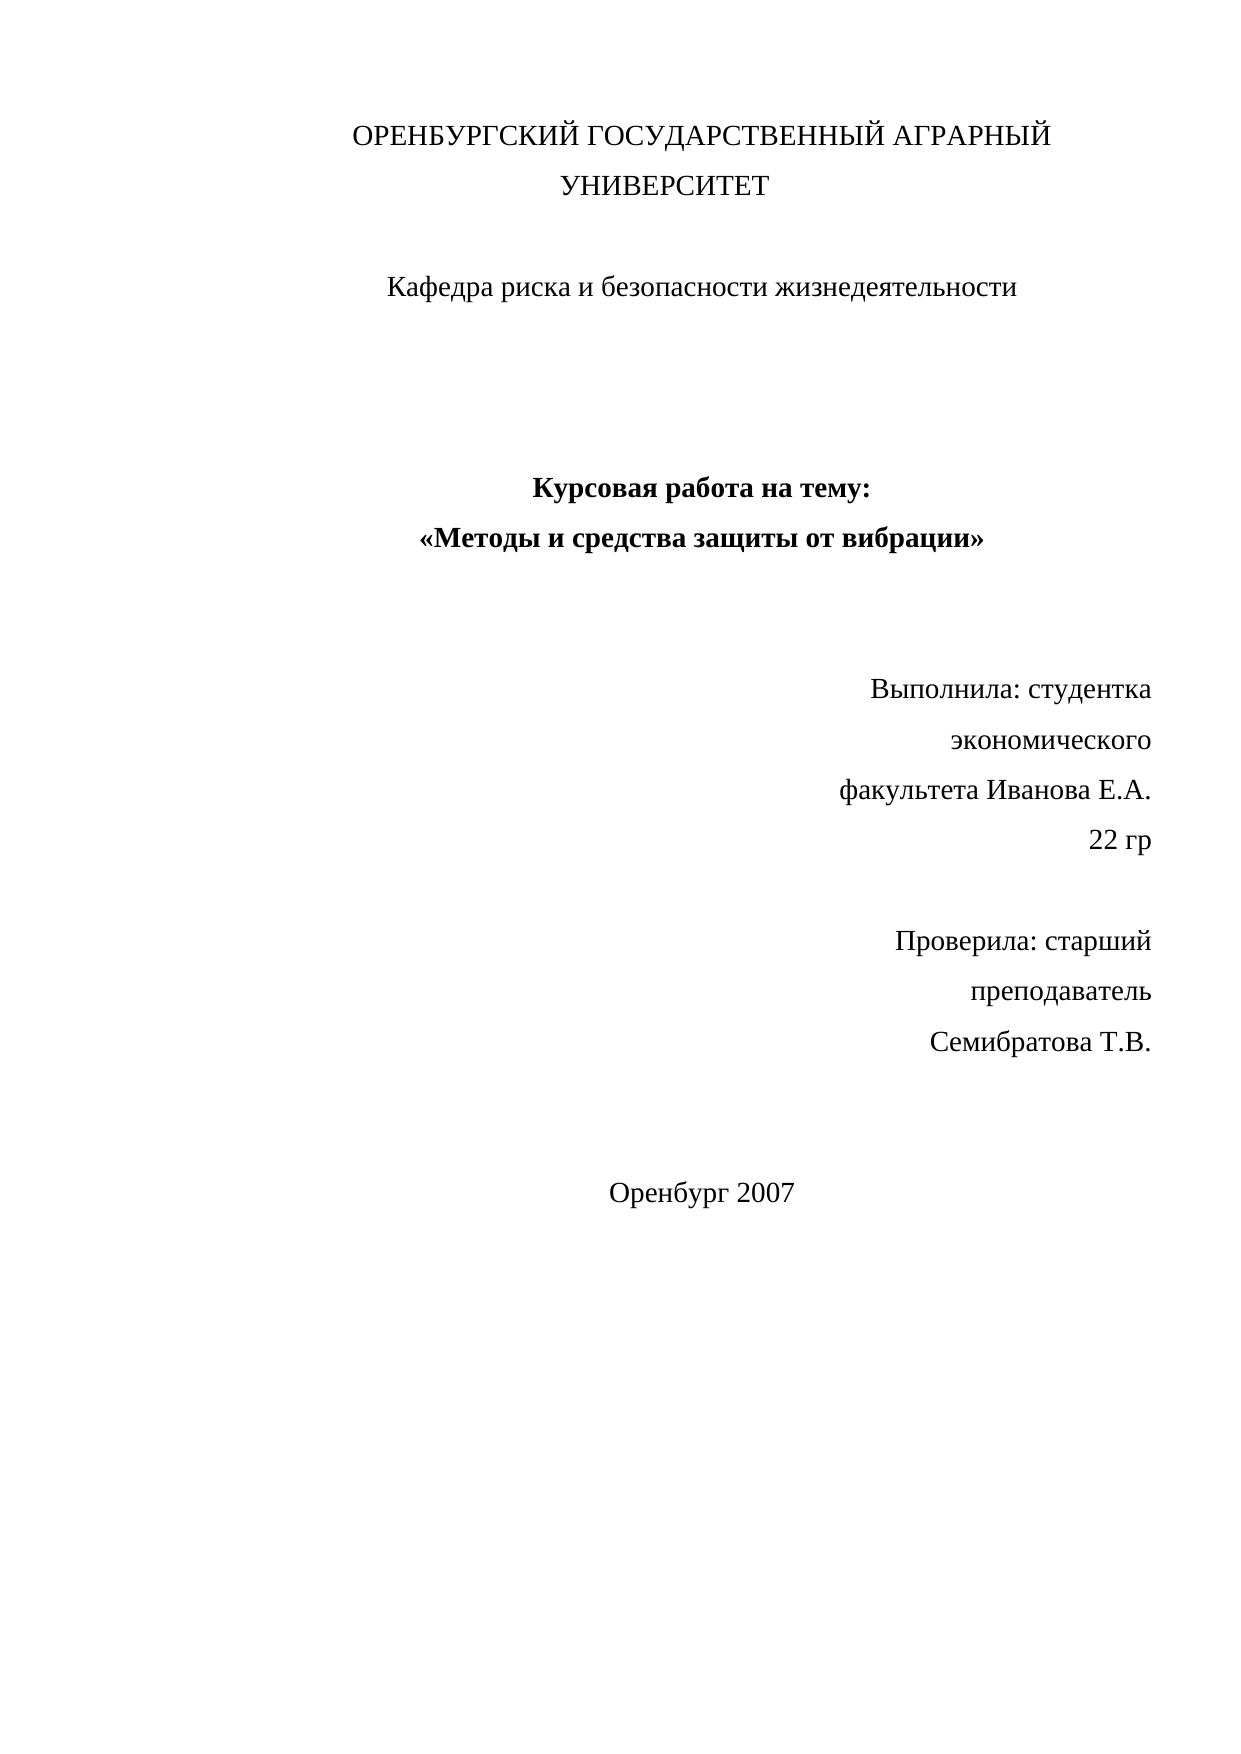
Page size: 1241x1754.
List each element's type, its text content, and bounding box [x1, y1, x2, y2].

text «Методы и средства защиты от вибрации» [177, 521, 1152, 554]
text экономического [177, 722, 1152, 755]
text 22 гр [177, 822, 1152, 856]
text Проверила: старший [177, 923, 1152, 957]
text преподаватель [177, 973, 1152, 1007]
text факультета Иванова Е.А. [177, 772, 1152, 806]
text Семибратова Т.В. [177, 1024, 1152, 1057]
text ОРЕНБУРГСКИЙ ГОСУДАРСТВЕННЫЙ АГРАРНЫЙ УНИВЕРСИТЕТ [177, 118, 1152, 202]
text Выполнила: студентка [177, 672, 1152, 705]
text Оренбург 2007 [177, 1175, 1152, 1208]
text Кафедра риска и безопасности жизнедеятельности [177, 269, 1152, 303]
text Курсовая работа на тему: [177, 470, 1152, 504]
